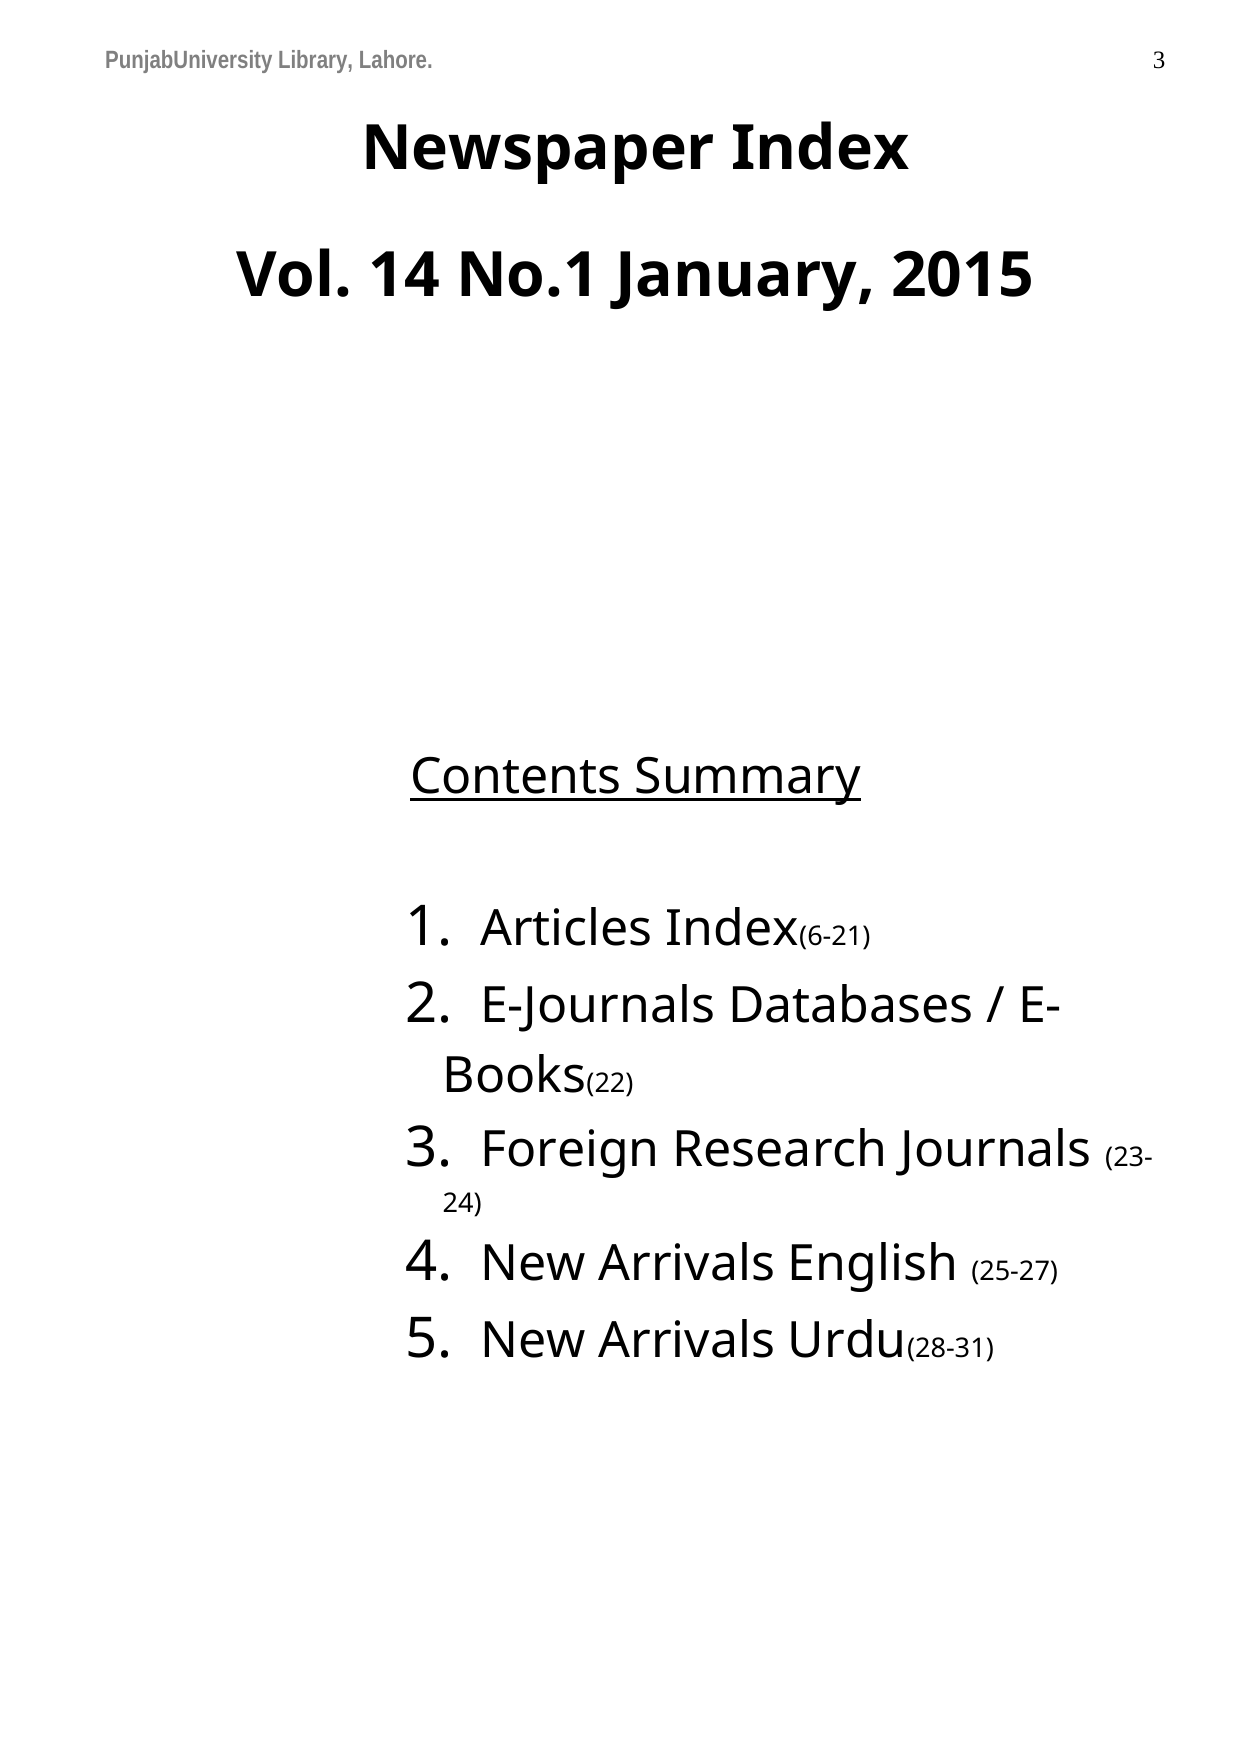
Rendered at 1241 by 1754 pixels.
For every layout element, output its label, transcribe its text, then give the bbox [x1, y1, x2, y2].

list Articles Index(6-21) [405, 885, 1165, 962]
list New Arrivals English (25-27) [405, 1220, 1165, 1297]
list E-Journals Databases / E-Books(22) [405, 962, 1165, 1107]
list Foreign Research Journals (23-24) [405, 1107, 1165, 1220]
title Newspaper Index [105, 102, 1165, 187]
list New Arrivals Urdu(28-31) [405, 1297, 1165, 1373]
title Vol. 14 No.1 January, 2015 [105, 230, 1165, 315]
title Contents Summary [105, 740, 1165, 808]
